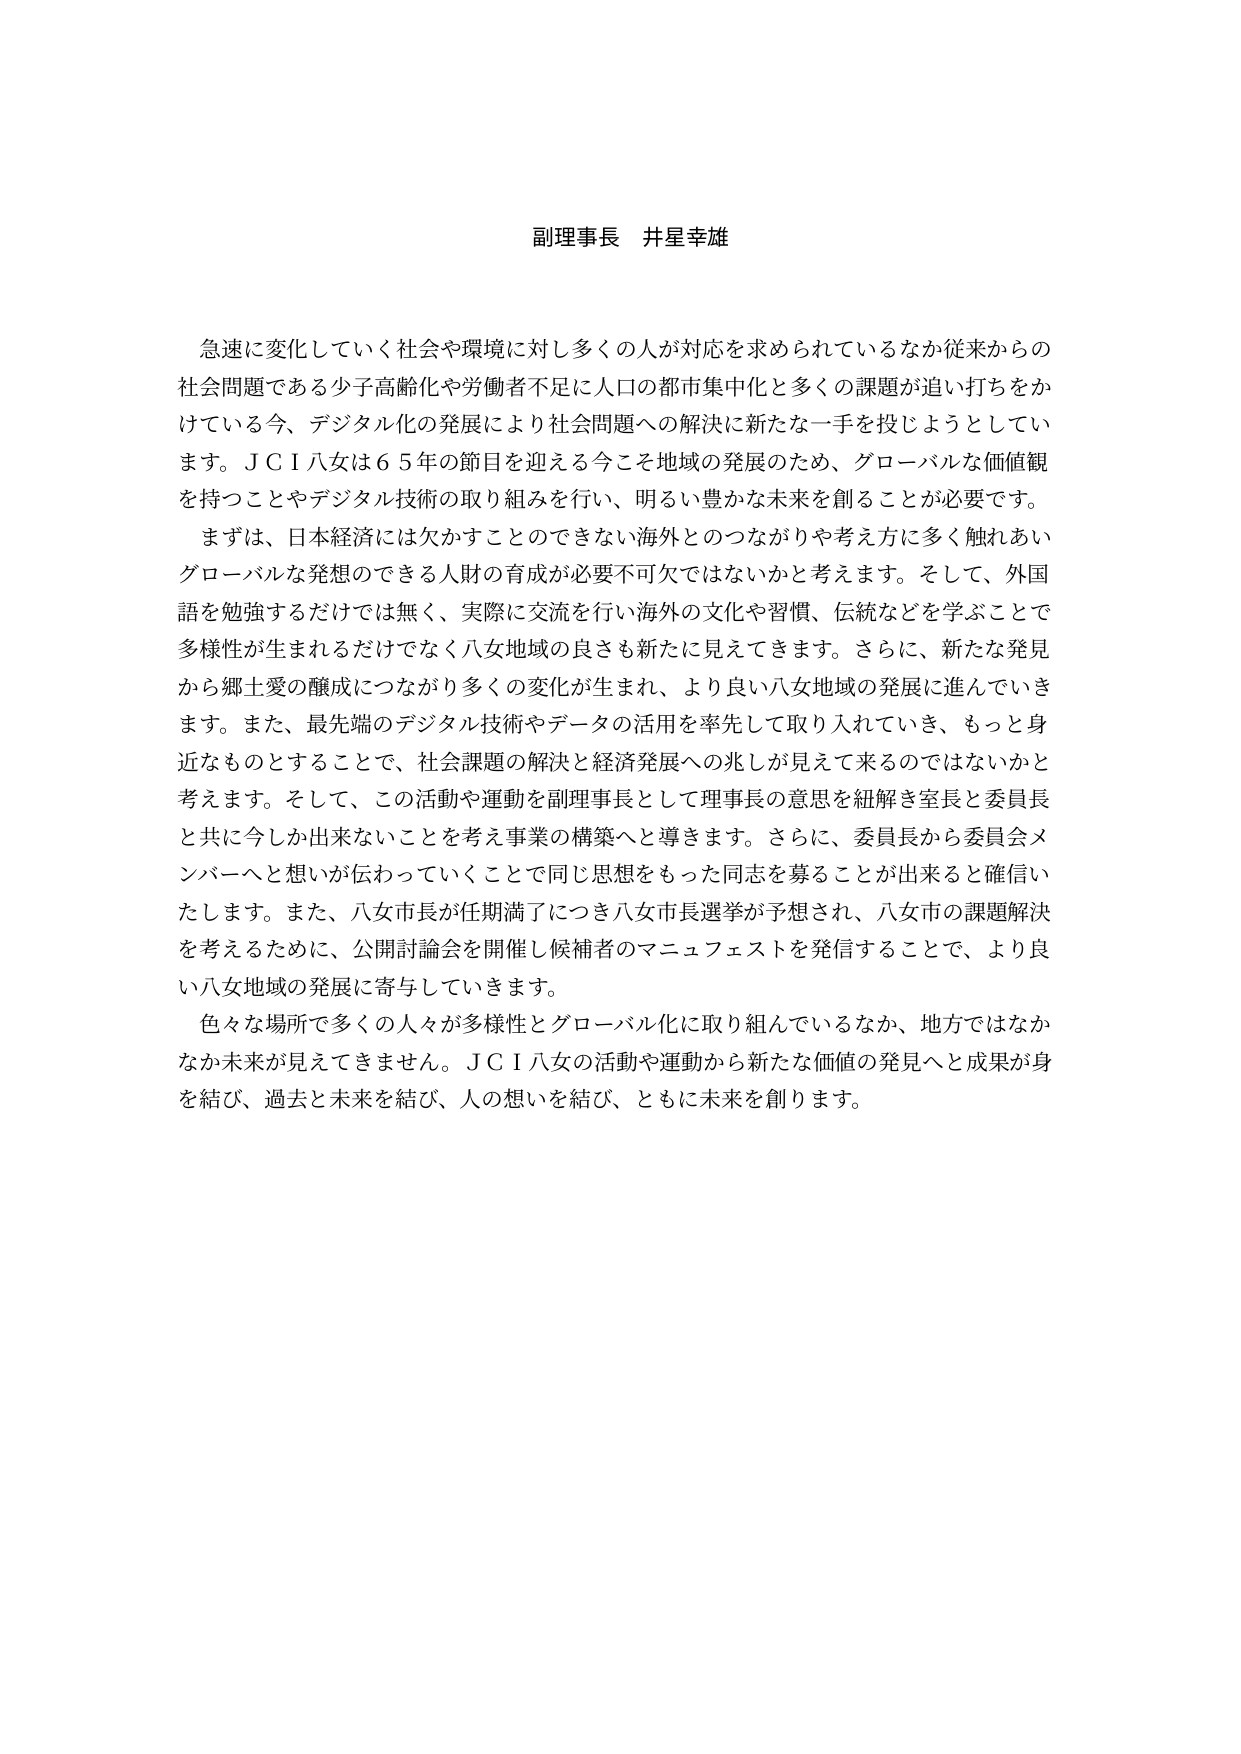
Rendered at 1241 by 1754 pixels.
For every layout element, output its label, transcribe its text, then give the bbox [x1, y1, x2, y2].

text 急速に変化していく社会や環境に対し多くの人が対応を求められているなか従来からの社会問題である少子高齢化や労働者不足に人口の都市集中化と多くの課題が追い打ちをかけている今、デジタル化の発展により社会問題への解決に新たな一手を投じようとしています。ＪＣＩ八女は６５年の節目を迎える今こそ地域の発展のため、グローバルな価値観を持つことやデジタル技術の取り組みを行い、明るい豊かな未来を創ることが必要です。 [177, 329, 1063, 517]
text まずは、日本経済には欠かすことのできない海外とのつながりや考え方に多く触れあいグローバルな発想のできる人財の育成が必要不可欠ではないかと考えます。そして、外国語を勉強するだけでは無く、実際に交流を行い海外の文化や習慣、伝統などを学ぶことで多様性が生まれるだけでなく八女地域の良さも新たに見えてきます。さらに、新たな発見から郷土愛の醸成につながり多くの変化が生まれ、より良い八女地域の発展に進んでいきます。また、最先端のデジタル技術やデータの活用を率先して取り入れていき、もっと身近なものとすることで、社会課題の解決と経済発展への兆しが見えて来るのではないかと考えます。そして、この活動や運動を副理事長として理事長の意思を紐解き室長と委員長と共に今しか出来ないことを考え事業の構築へと導きます。さらに、委員長から委員会メンバーへと想いが伝わっていくことで同じ思想をもった同志を募ることが出来ると確信いたします。また、八女市長が任期満了につき八女市長選挙が予想され、八女市の課題解決を考えるために、公開討論会を開催し候補者のマニュフェストを発信することで、より良い八女地域の発展に寄与していきます。 [177, 517, 1064, 1004]
text 色々な場所で多くの人々が多様性とグローバル化に取り組んでいるなか、地方ではなかなか未来が見えてきません。ＪＣＩ八女の活動や運動から新たな価値の発見へと成果が身を結び、過去と未来を結び、人の想いを結び、ともに未来を創ります。 [177, 1004, 1063, 1117]
text 副理事長 井星幸雄 [177, 217, 1063, 254]
